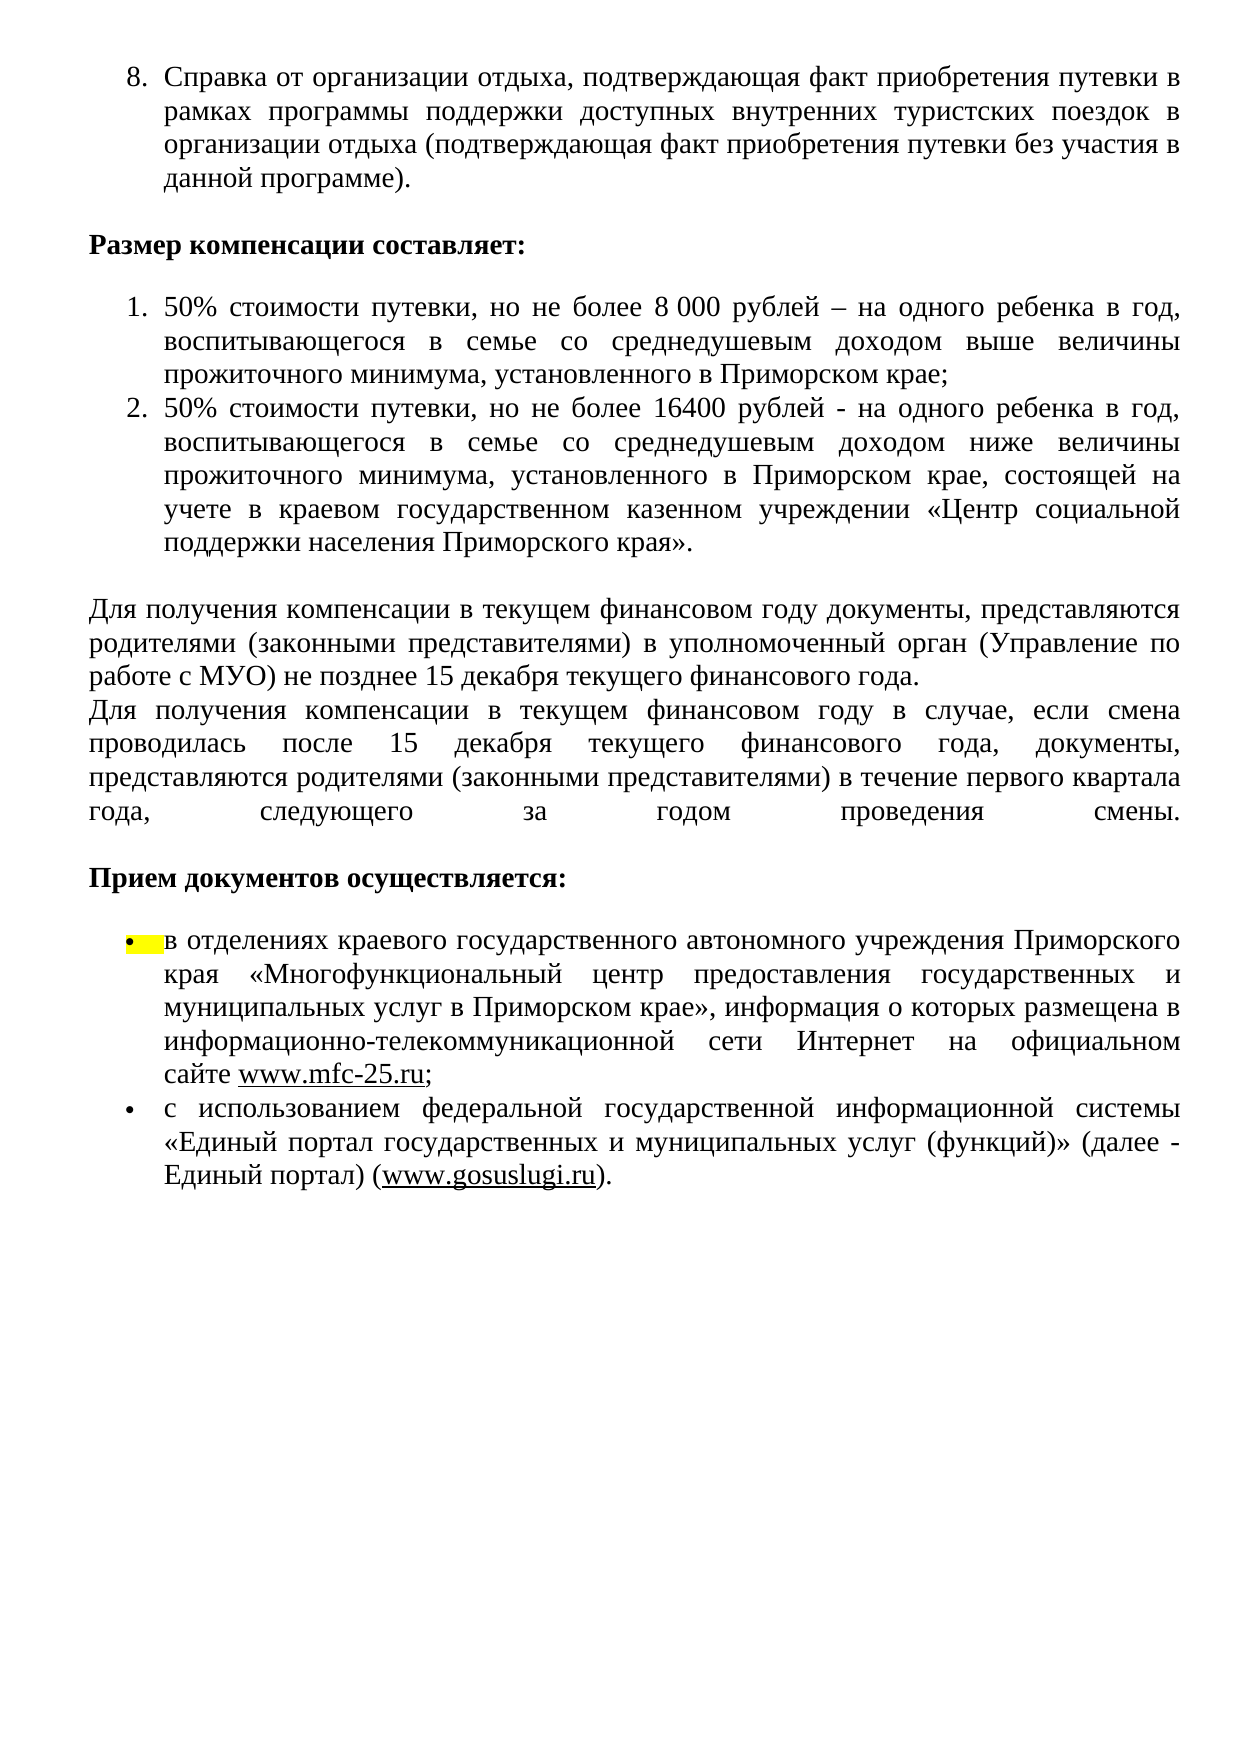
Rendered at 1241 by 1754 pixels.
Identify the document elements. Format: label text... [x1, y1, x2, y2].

list с использованием федеральной государственной информационной системы «Единый портал государственных и муниципальных услуг (функций)» (далее - Единый портал) (www.gosuslugi.ru). [126, 1090, 1181, 1191]
list Справка от организации отдыха, подтверждающая факт приобретения путевки в рамках программы поддержки доступных внутренних туристских поездок в организации отдыха (подтверждающая факт приобретения путевки без участия в данной программе). [126, 59, 1181, 193]
text Для получения компенсации в текущем финансовом году в случае, если смена проводилась после 15 декабря текущего финансового года, документы, представляются родителями (законными представителями) в течение первого квартала года, следующего за годом проведения смены. [89, 692, 1181, 860]
text Для получения компенсации в текущем финансовом году документы, представляются родителями (законными представителями) в уполномоченный орган (Управление по работе с МУО) не позднее 15 декабря текущего финансового года. [89, 591, 1181, 692]
list в отделениях краевого государственного автономного учреждения Приморского края «Многофункциональный центр предоставления государственных и муниципальных услуг в Приморском крае», информация о которых размещена в информационно-телекоммуникационной сети Интернет на официальном сайте www.mfc-25.ru; [126, 922, 1181, 1090]
text Размер компенсации составляет: [89, 193, 1181, 260]
list 50% стоимости путевки, но не более 16400 рублей - на одного ребенка в год, воспитывающегося в семье со среднедушевым доходом ниже величины прожиточного минимума, установленного в Приморском крае, состоящей на учете в краевом государственном казенном учреждении «Центр социальной поддержки населения Приморского края». [126, 390, 1181, 558]
text Прием документов осуществляется: [89, 860, 1181, 893]
list 50% стоимости путевки, но не более 8 000 рублей – на одного ребенка в год, воспитывающегося в семье со среднедушевым доходом выше величины прожиточного минимума, установленного в Приморском крае; [126, 289, 1181, 390]
